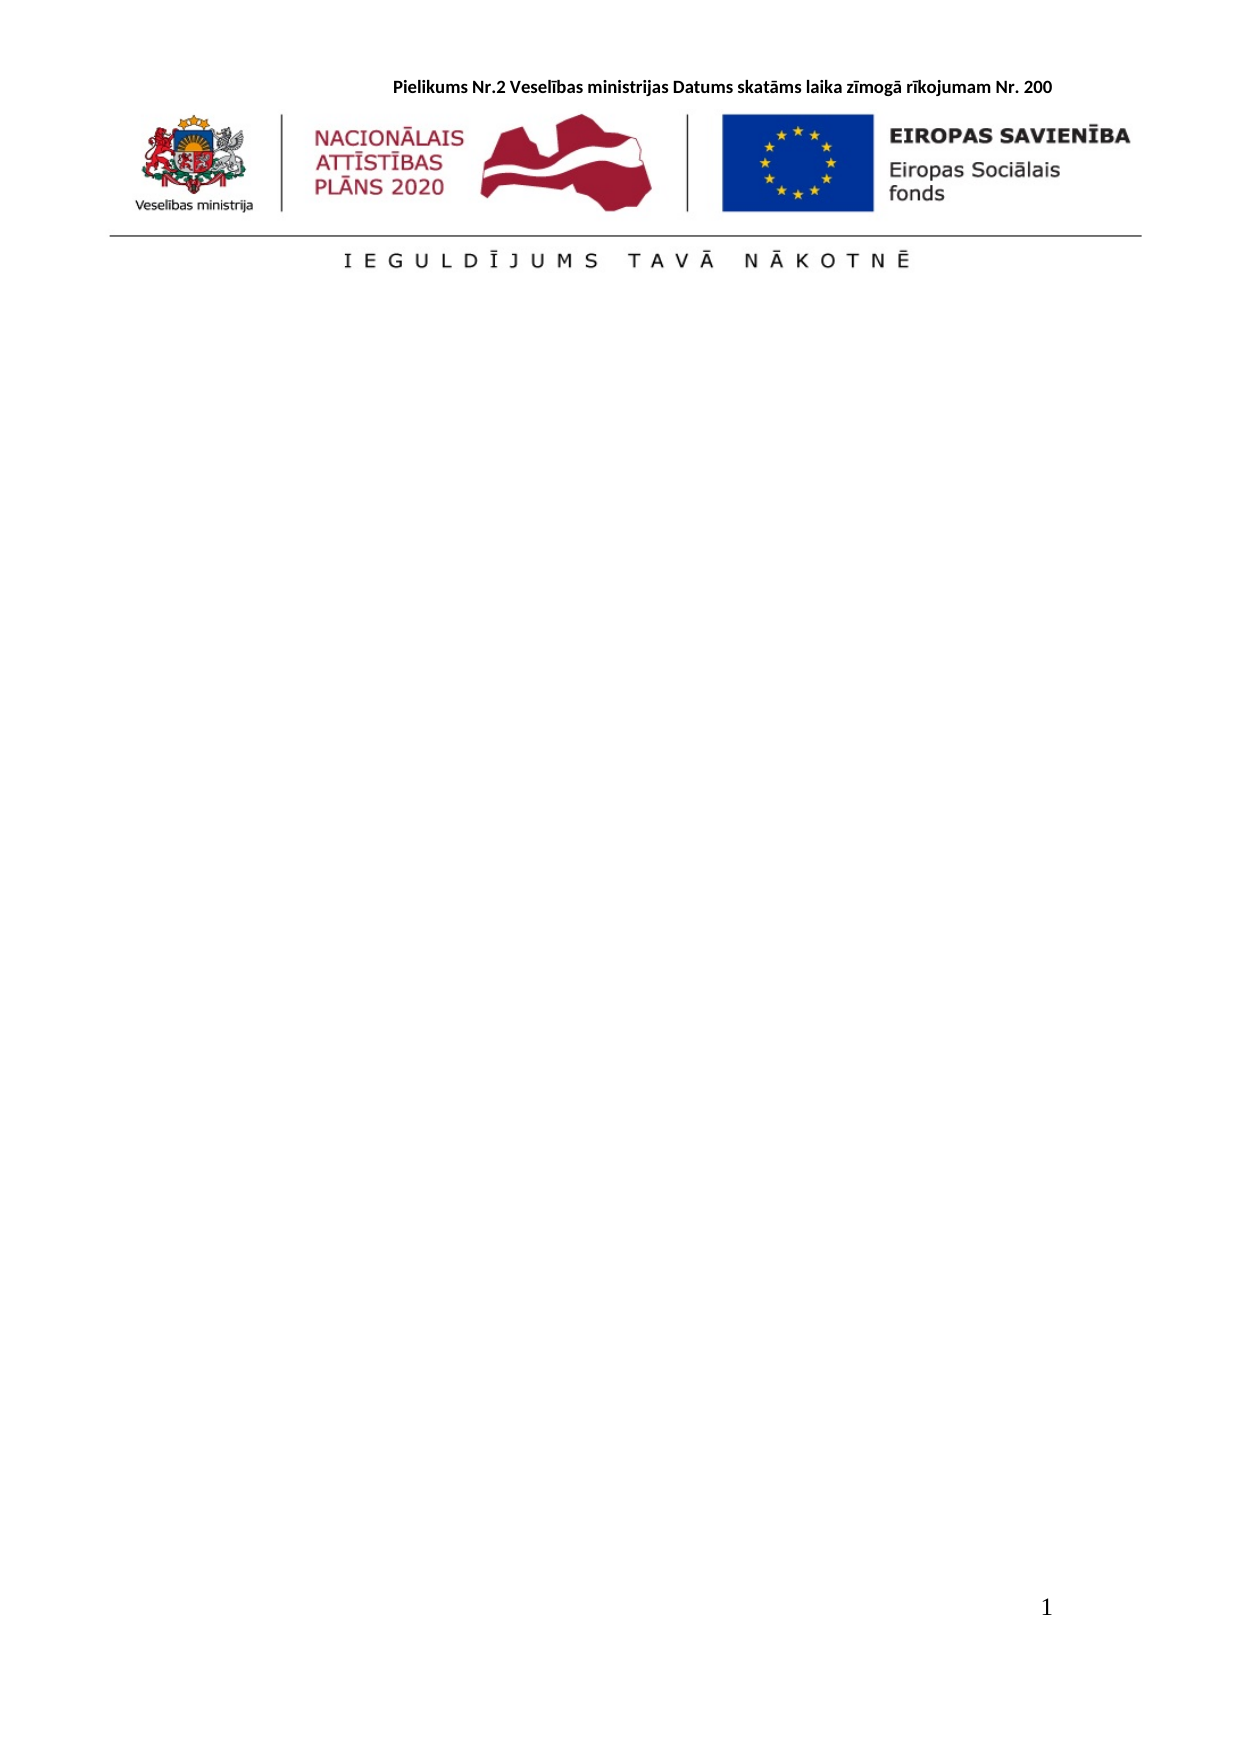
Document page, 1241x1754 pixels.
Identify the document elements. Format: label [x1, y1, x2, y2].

picture [92, 109, 1169, 311]
